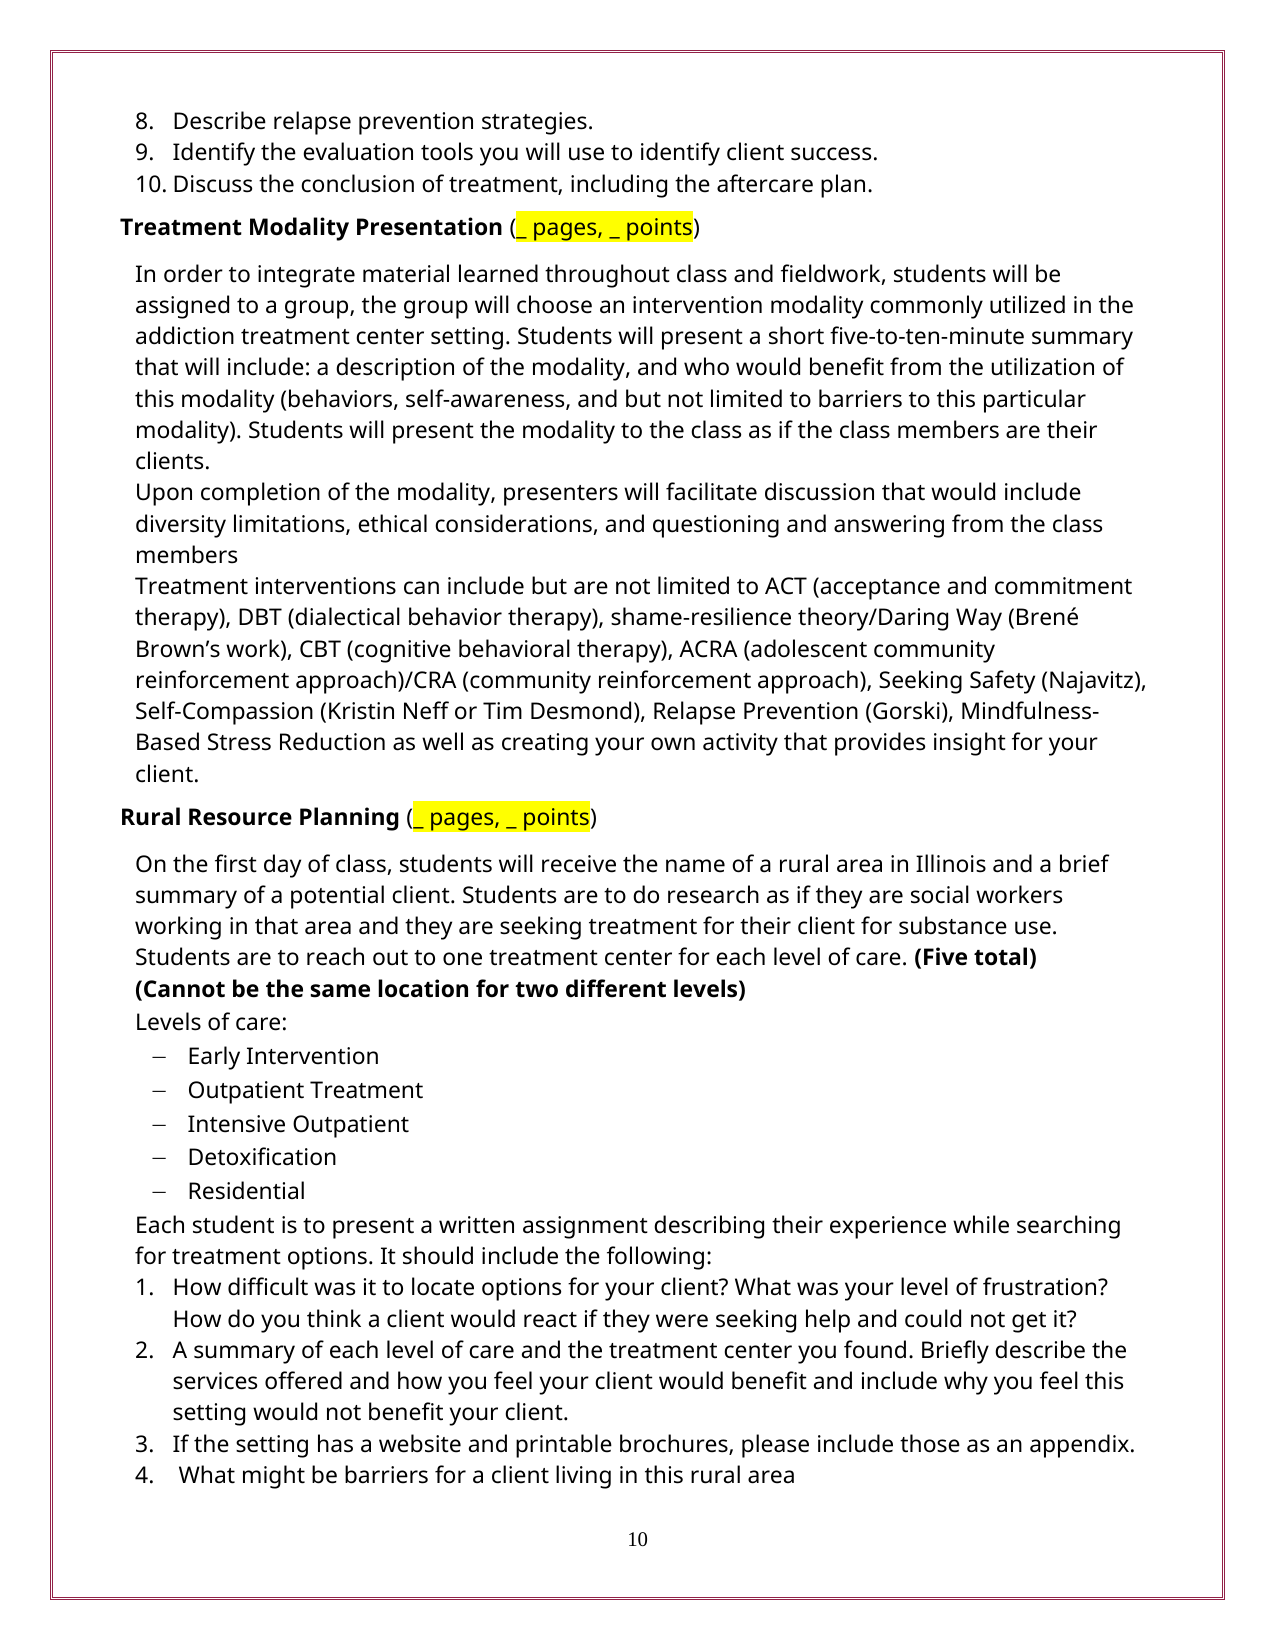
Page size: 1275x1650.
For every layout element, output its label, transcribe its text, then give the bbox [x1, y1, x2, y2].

text Rural Resource Planning (_ pages, _ points) [590, 801, 1155, 832]
list Outpatient Treatment [150, 1074, 1155, 1105]
list Detoxification [150, 1141, 1155, 1172]
list Describe relapse prevention strategies. [135, 105, 1155, 136]
list How difficult was it to locate options for your client? What was your level of frustration? How do you think a client would react if they were seeking help and could not get it? [135, 1271, 1155, 1334]
text Rural Resource Planning (_ pages, _ points) [120, 801, 413, 832]
text (Cannot be the same location for two different levels) [135, 972, 1155, 1004]
text Upon completion of the modality, presenters will facilitate discussion that would include diversity limitations, ethical considerations, and questioning and answering from the class members [135, 476, 1155, 570]
text Treatment Modality Presentation (_ pages, _ points) [693, 211, 1155, 242]
list If the setting has a website and printable brochures, please include those as an appendix. [135, 1427, 1155, 1459]
list Discuss the conclusion of treatment, including the aftercare plan. [135, 167, 1155, 199]
list Residential [150, 1175, 1155, 1206]
list What might be barriers for a client living in this rural area [135, 1459, 1155, 1490]
text Levels of care: [135, 1006, 1155, 1037]
text Treatment interventions can include but are not limited to ACT (acceptance and commitment therapy), DBT (dialectical behavior therapy), shame-resilience theory/Daring Way (Brené Brown’s work), CBT (cognitive behavioral therapy), ACRA (adolescent community reinforcement approach)/CRA (community reinforcement approach), Seeking Safety (Najavitz), Self-Compassion (Kristin Neff or Tim Desmond), Relapse Prevention (Gorski), Mindfulness-Based Stress Reduction as well as creating your own activity that provides insight for your client. [135, 570, 1155, 789]
list Early Intervention [150, 1040, 1155, 1071]
text Treatment Modality Presentation (_ pages, _ points) [120, 211, 516, 242]
text Each student is to present a written assignment describing their experience while searching for treatment options. It should include the following: [135, 1209, 1155, 1271]
list A summary of each level of care and the treatment center you found. Briefly describe the services offered and how you feel your client would benefit and include why you feel this setting would not benefit your client. [135, 1334, 1155, 1427]
list Intensive Outpatient [150, 1107, 1155, 1139]
list Identify the evaluation tools you will use to identify client success. [135, 136, 1155, 167]
text In order to integrate material learned throughout class and fieldwork, students will be assigned to a group, the group will choose an intervention modality commonly utilized in the addiction treatment center setting. Students will present a short five-to-ten-minute summary that will include: a description of the modality, and who would benefit from the utilization of this modality (behaviors, self-awareness, and but not limited to barriers to this particular modality). Students will present the modality to the class as if the class members are their clients. [135, 257, 1155, 476]
text On the first day of class, students will receive the name of a rural area in Illinois and a brief summary of a potential client. Students are to do research as if they are social workers working in that area and they are seeking treatment for their client for substance use. Students are to reach out to one treatment center for each level of care. (Five total) [135, 847, 1155, 972]
